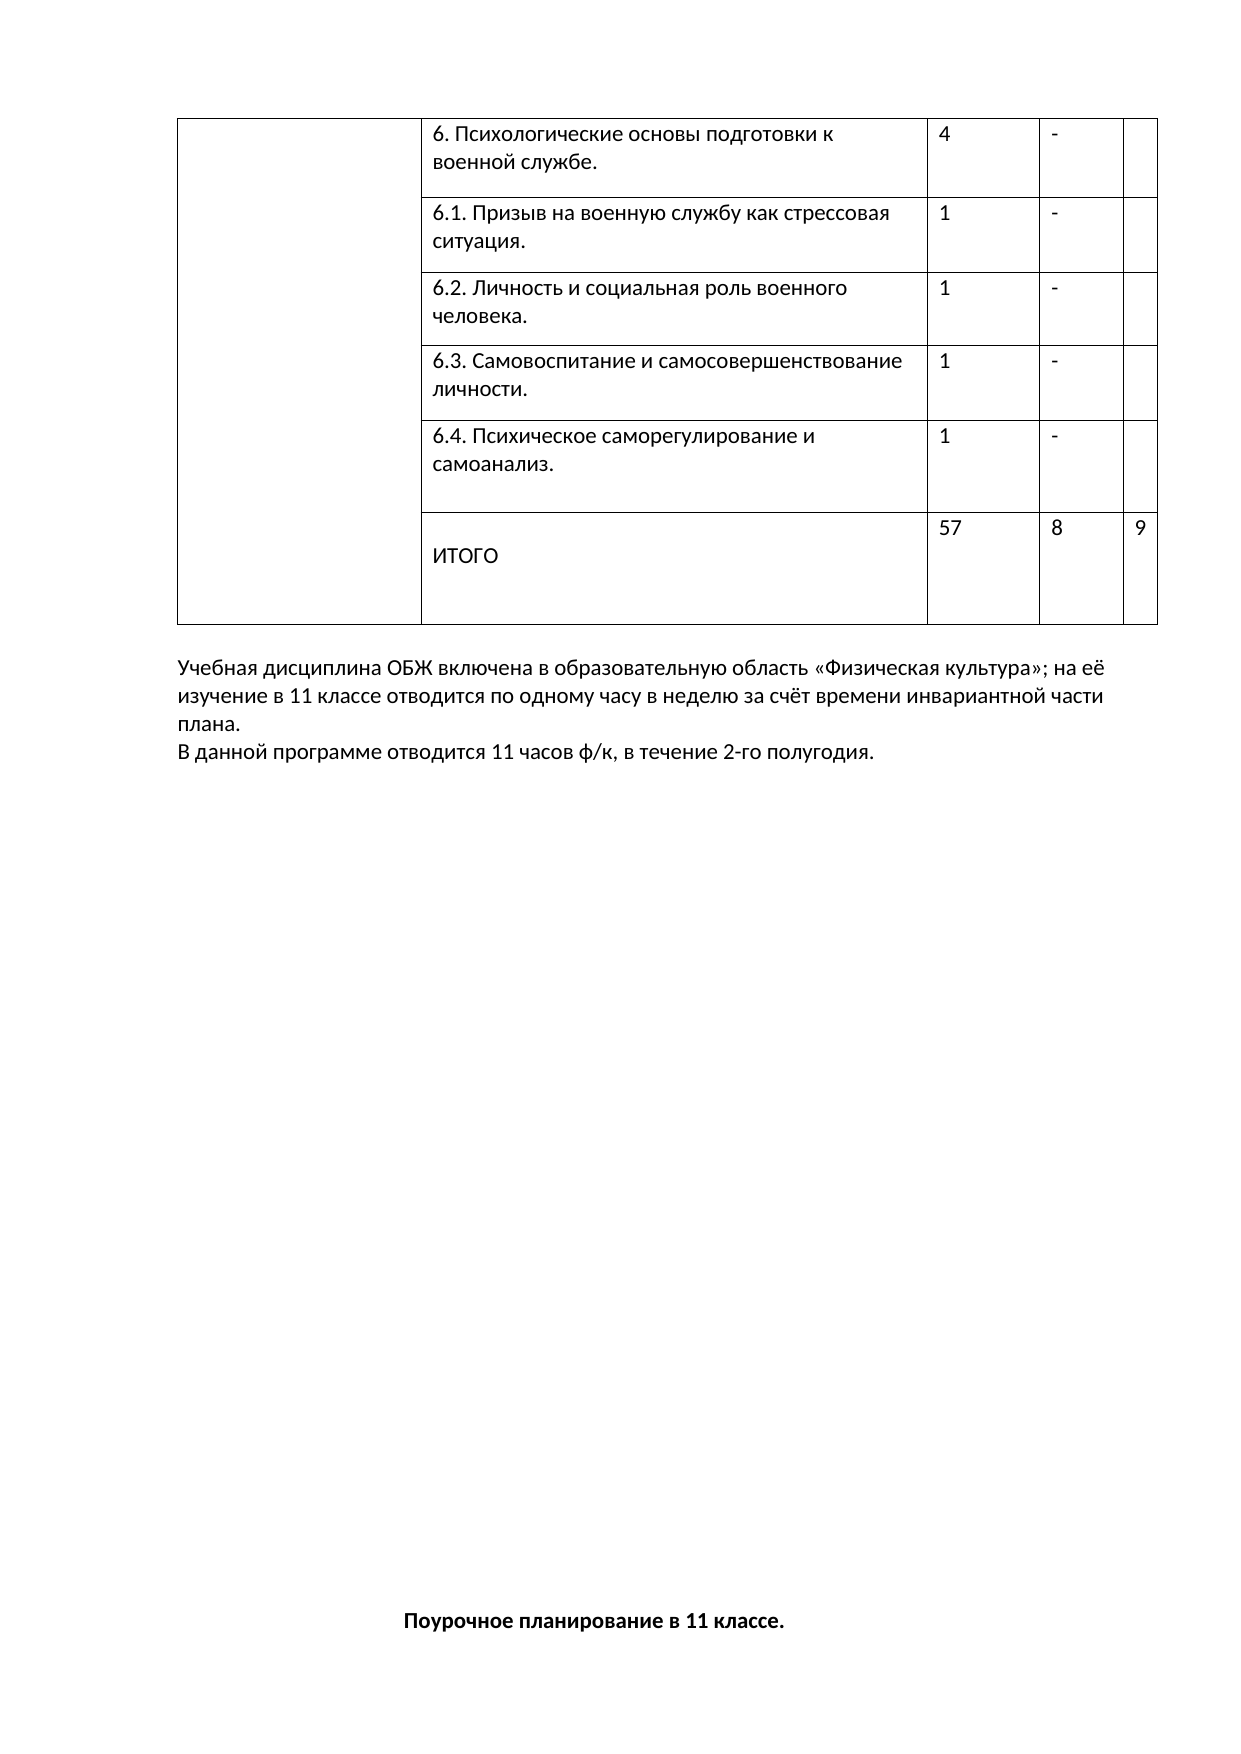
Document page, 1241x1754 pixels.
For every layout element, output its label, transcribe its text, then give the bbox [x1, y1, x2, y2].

table_cell 6.3. Самовоспитание и самосовершенствование личности. [422, 346, 927, 420]
table_header 4 [928, 119, 1039, 197]
text Учебная дисциплина ОБЖ включена в образовательную область «Физическая культура»; на её изучение в 11 классе отводится по одному часу в неделю за счёт времени инвариантной части плана. [177, 653, 1152, 737]
table_cell [1124, 421, 1157, 512]
table_cell [1124, 346, 1157, 420]
table_cell - [1040, 198, 1123, 272]
table_cell 1 [928, 273, 1039, 345]
table_cell 1 [928, 346, 1039, 420]
text Поурочное планирование в 11 классе. [177, 1606, 1152, 1634]
text В данной программе отводится 11 часов ф/к, в течение 2-го полугодия. [177, 737, 1152, 766]
table_header [178, 119, 421, 624]
table_header - [1040, 119, 1123, 197]
table_cell [1124, 198, 1157, 272]
table_cell 1 [928, 198, 1039, 272]
table_cell - [1040, 421, 1123, 512]
table_cell 8 [1040, 513, 1123, 624]
table_cell 6.1. Призыв на военную службу как стрессовая ситуация. [422, 198, 927, 272]
table_cell 6.4. Психическое саморегулирование и самоанализ. [422, 421, 927, 512]
table_cell 9 [1124, 513, 1157, 624]
table_cell [1124, 273, 1157, 345]
table_header 6. Психологические основы подготовки к военной службе. [422, 119, 927, 197]
table_cell 57 [928, 513, 1039, 624]
table_header [1124, 119, 1157, 197]
table_cell 6.2. Личность и социальная роль военного человека. [422, 273, 927, 345]
table_cell ИТОГО [422, 513, 927, 624]
table_cell - [1040, 346, 1123, 420]
table_cell - [1040, 273, 1123, 345]
table_cell 1 [928, 421, 1039, 512]
